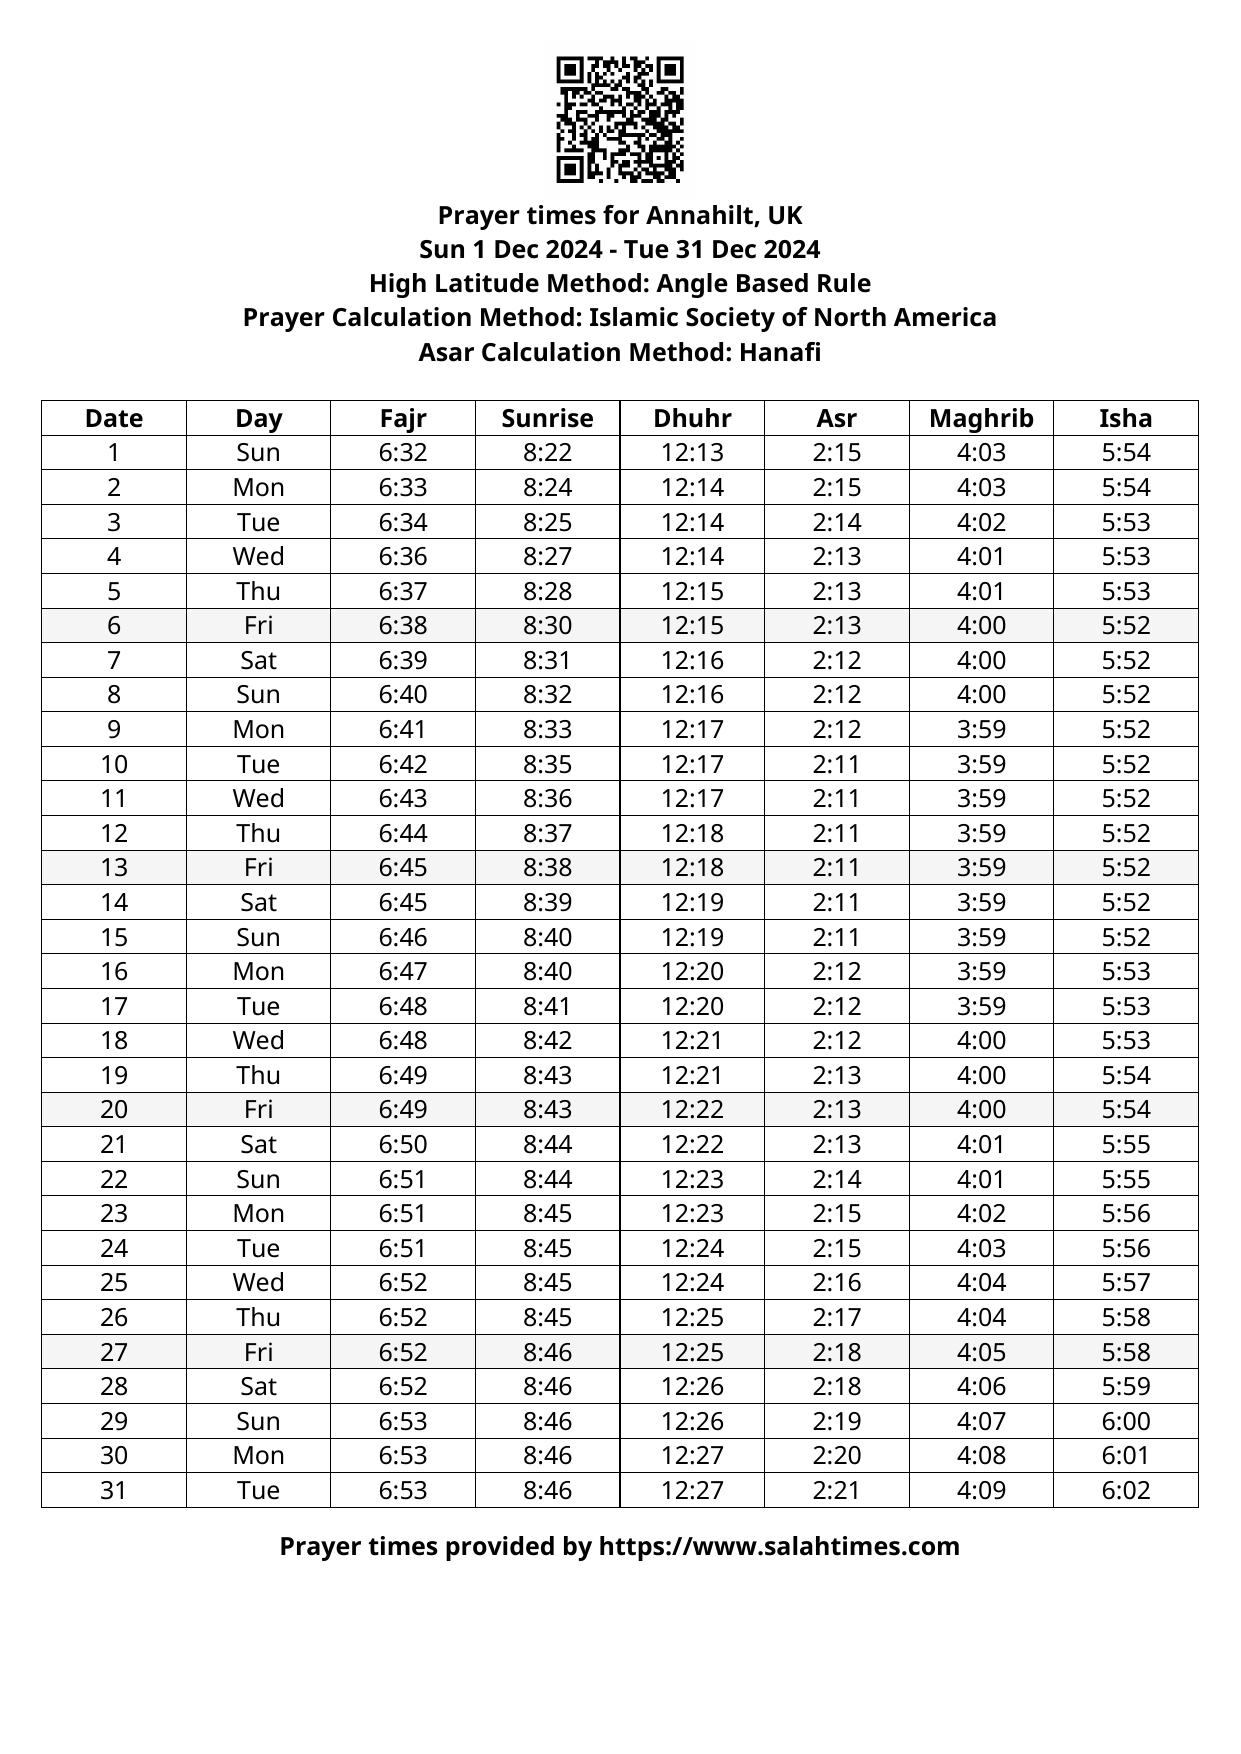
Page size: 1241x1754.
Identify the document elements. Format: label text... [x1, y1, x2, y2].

table_cell Fri [187, 851, 330, 884]
table_cell 4:03 [910, 470, 1053, 504]
text Sun 1 Dec 2024 - Tue 31 Dec 2024 [42, 232, 1198, 266]
table_cell 4:01 [910, 539, 1053, 573]
table_cell 2:16 [765, 1266, 909, 1299]
table_cell 6:34 [331, 505, 475, 538]
table_cell 8:22 [476, 436, 619, 469]
table_cell 8:38 [476, 851, 619, 884]
table_cell 5:52 [1054, 747, 1198, 780]
table_cell 6:49 [331, 1058, 475, 1092]
table_cell 5:53 [1054, 505, 1198, 538]
table_cell 4:03 [910, 1231, 1053, 1264]
table_cell 27 [42, 1335, 186, 1368]
table_cell 6:51 [331, 1162, 475, 1195]
text Asar Calculation Method: Hanafi [42, 334, 1198, 368]
table_cell 6:33 [331, 470, 475, 504]
table_cell 12:23 [621, 1196, 764, 1230]
table_cell 12:16 [621, 643, 764, 677]
table_cell 13 [42, 851, 186, 884]
table_cell 12:27 [621, 1439, 764, 1472]
table_cell 8:40 [476, 954, 619, 988]
table_cell 3:59 [910, 920, 1053, 953]
table_cell 4:09 [910, 1473, 1053, 1507]
table_cell 8:35 [476, 747, 619, 780]
table_cell 2:12 [765, 989, 909, 1022]
table_cell 8:30 [476, 609, 619, 642]
table_cell Sat [187, 885, 330, 919]
table_cell 12:19 [621, 920, 764, 953]
table_cell 2:15 [765, 1231, 909, 1264]
table_cell 3:59 [910, 816, 1053, 849]
table_cell 6:48 [331, 989, 475, 1022]
table_cell 2:12 [765, 678, 909, 711]
table_cell Tue [187, 1231, 330, 1264]
table_cell 5:53 [1054, 954, 1198, 988]
table_cell 5:52 [1054, 712, 1198, 746]
table_cell 31 [42, 1473, 186, 1507]
table_cell Sun [187, 920, 330, 953]
text Prayer times provided by https://www.salahtimes.com [42, 1528, 1198, 1563]
table_cell 3:59 [910, 954, 1053, 988]
table_cell 4:00 [910, 678, 1053, 711]
table_cell 4:07 [910, 1404, 1053, 1437]
table_cell 5 [42, 574, 186, 607]
table_cell 2:13 [765, 1058, 909, 1092]
table_cell 6:51 [331, 1231, 475, 1264]
table_cell 4:05 [910, 1335, 1053, 1368]
table_cell 6:02 [1054, 1473, 1198, 1507]
table_cell 4:06 [910, 1369, 1053, 1403]
table_cell 3:59 [910, 747, 1053, 780]
table_cell Sat [187, 1127, 330, 1161]
table_cell 8:40 [476, 920, 619, 953]
table_cell 8:28 [476, 574, 619, 607]
table_cell 8:43 [476, 1093, 619, 1126]
table_cell 2:17 [765, 1300, 909, 1334]
table_cell 5:53 [1054, 1024, 1198, 1057]
table_cell Fri [187, 1335, 330, 1368]
table_cell 12:23 [621, 1162, 764, 1195]
table_cell 2:13 [765, 1093, 909, 1126]
table_cell 12:17 [621, 781, 764, 815]
table_cell 3:59 [910, 885, 1053, 919]
table_cell 2:13 [765, 574, 909, 607]
table_cell 24 [42, 1231, 186, 1264]
table_cell 2:21 [765, 1473, 909, 1507]
text Prayer times for Annahilt, UK [42, 198, 1198, 232]
table_cell 4:01 [910, 1162, 1053, 1195]
table_cell 14 [42, 885, 186, 919]
table_cell 2:15 [765, 1196, 909, 1230]
table_header Sunrise [476, 401, 619, 434]
table_cell 2:13 [765, 609, 909, 642]
table_cell 5:53 [1054, 574, 1198, 607]
table_header Date [42, 401, 186, 434]
table_header Day [187, 401, 330, 434]
table_cell 2:15 [765, 436, 909, 469]
table_cell 2:15 [765, 470, 909, 504]
table_cell 4:00 [910, 1024, 1053, 1057]
table_cell 12:14 [621, 539, 764, 573]
table_cell Fri [187, 1093, 330, 1126]
table_cell 12:21 [621, 1058, 764, 1092]
table_cell 5:52 [1054, 643, 1198, 677]
table_cell 5:54 [1054, 436, 1198, 469]
table_cell Mon [187, 470, 330, 504]
table_cell 7 [42, 643, 186, 677]
table_cell 2:11 [765, 781, 909, 815]
table_cell Thu [187, 816, 330, 849]
table_cell 12:13 [621, 436, 764, 469]
table_cell 6:52 [331, 1335, 475, 1368]
table_cell 2:13 [765, 539, 909, 573]
table_cell 6:46 [331, 920, 475, 953]
table_cell 23 [42, 1196, 186, 1230]
table_cell 12:17 [621, 747, 764, 780]
table_header Maghrib [910, 401, 1053, 434]
table_cell Sat [187, 643, 330, 677]
table_cell Sun [187, 1162, 330, 1195]
table_cell 6:49 [331, 1093, 475, 1126]
table_cell 4 [42, 539, 186, 573]
table_cell 12:20 [621, 989, 764, 1022]
table_cell 2:20 [765, 1439, 909, 1472]
table_cell 25 [42, 1266, 186, 1299]
table_cell 8:44 [476, 1162, 619, 1195]
picture [542, 41, 699, 198]
table_cell 6 [42, 609, 186, 642]
table_cell 5:55 [1054, 1162, 1198, 1195]
table_cell 2:11 [765, 920, 909, 953]
table_cell 30 [42, 1439, 186, 1472]
table_cell 6:40 [331, 678, 475, 711]
table_cell 5:54 [1054, 470, 1198, 504]
table_cell Tue [187, 747, 330, 780]
table_cell 6:41 [331, 712, 475, 746]
table_cell 12:25 [621, 1335, 764, 1368]
table_cell 6:45 [331, 851, 475, 884]
table_cell 5:54 [1054, 1093, 1198, 1126]
table_cell 15 [42, 920, 186, 953]
table_cell 2 [42, 470, 186, 504]
table_cell 5:53 [1054, 539, 1198, 573]
table_cell 12:15 [621, 574, 764, 607]
table_cell 2:19 [765, 1404, 909, 1437]
table_cell 2:11 [765, 851, 909, 884]
table_cell Sun [187, 436, 330, 469]
table_cell 8:41 [476, 989, 619, 1022]
table_cell 8:46 [476, 1439, 619, 1472]
table_cell 26 [42, 1300, 186, 1334]
table_cell 12:20 [621, 954, 764, 988]
table_cell 8:46 [476, 1369, 619, 1403]
table_cell Fri [187, 609, 330, 642]
table_cell 5:57 [1054, 1266, 1198, 1299]
table_cell 4:03 [910, 436, 1053, 469]
table_cell 5:53 [1054, 989, 1198, 1022]
table_cell 8:46 [476, 1473, 619, 1507]
table_cell 12:17 [621, 712, 764, 746]
table_cell 3:59 [910, 712, 1053, 746]
table_cell 12:24 [621, 1231, 764, 1264]
table_cell 8:43 [476, 1058, 619, 1092]
table_cell 8:45 [476, 1231, 619, 1264]
table_cell 2:12 [765, 1024, 909, 1057]
table_cell 10 [42, 747, 186, 780]
table_cell 12:16 [621, 678, 764, 711]
table_cell 6:32 [331, 436, 475, 469]
table_cell 8:45 [476, 1266, 619, 1299]
table_cell 20 [42, 1093, 186, 1126]
table_cell 6:53 [331, 1404, 475, 1437]
table_cell 5:56 [1054, 1231, 1198, 1264]
table_cell 5:52 [1054, 920, 1198, 953]
table_cell 8:42 [476, 1024, 619, 1057]
table_cell 5:52 [1054, 781, 1198, 815]
table_cell Mon [187, 712, 330, 746]
table_cell 4:00 [910, 1093, 1053, 1126]
table_cell 6:44 [331, 816, 475, 849]
table_cell 6:42 [331, 747, 475, 780]
table_cell 6:52 [331, 1266, 475, 1299]
table_cell 12:21 [621, 1024, 764, 1057]
table_cell 12:22 [621, 1127, 764, 1161]
table_cell Thu [187, 1058, 330, 1092]
table_cell 28 [42, 1369, 186, 1403]
table_cell Wed [187, 1266, 330, 1299]
table_cell 8 [42, 678, 186, 711]
table_cell 12:14 [621, 470, 764, 504]
table_cell 6:52 [331, 1369, 475, 1403]
table_cell 5:58 [1054, 1300, 1198, 1334]
table_cell 8:46 [476, 1404, 619, 1437]
table_cell Thu [187, 1300, 330, 1334]
table_cell 8:33 [476, 712, 619, 746]
table_cell 2:14 [765, 1162, 909, 1195]
table_cell 6:38 [331, 609, 475, 642]
table_cell Thu [187, 574, 330, 607]
table_cell 12:24 [621, 1266, 764, 1299]
table_cell 4:01 [910, 574, 1053, 607]
table_cell 17 [42, 989, 186, 1022]
table_cell Sun [187, 678, 330, 711]
table_cell 21 [42, 1127, 186, 1161]
table_cell 3:59 [910, 989, 1053, 1022]
table_header Fajr [331, 401, 475, 434]
text Prayer Calculation Method: Islamic Society of North America [42, 300, 1198, 334]
table_cell 18 [42, 1024, 186, 1057]
table_cell 5:52 [1054, 851, 1198, 884]
table_cell 2:14 [765, 505, 909, 538]
table_cell Tue [187, 505, 330, 538]
table_cell 12:26 [621, 1369, 764, 1403]
table_cell 6:00 [1054, 1404, 1198, 1437]
table_cell 2:12 [765, 643, 909, 677]
table_cell 8:24 [476, 470, 619, 504]
table_cell 5:54 [1054, 1058, 1198, 1092]
table_cell 4:08 [910, 1439, 1053, 1472]
table_cell 6:52 [331, 1300, 475, 1334]
table_cell 12:25 [621, 1300, 764, 1334]
table_cell 4:00 [910, 643, 1053, 677]
table_cell 12:18 [621, 851, 764, 884]
table_cell 19 [42, 1058, 186, 1092]
table_cell 12:18 [621, 816, 764, 849]
table_cell Sat [187, 1369, 330, 1403]
table_cell 8:27 [476, 539, 619, 573]
table_cell 12 [42, 816, 186, 849]
table_cell 6:36 [331, 539, 475, 573]
table_cell 5:52 [1054, 678, 1198, 711]
table_cell 4:00 [910, 1058, 1053, 1092]
table_cell 3:59 [910, 851, 1053, 884]
table_cell 4:04 [910, 1300, 1053, 1334]
table_cell 8:45 [476, 1300, 619, 1334]
table_cell 4:02 [910, 505, 1053, 538]
table_cell 8:39 [476, 885, 619, 919]
table_cell Sun [187, 1404, 330, 1437]
table_cell 22 [42, 1162, 186, 1195]
table_cell 12:14 [621, 505, 764, 538]
table_cell Mon [187, 954, 330, 988]
table_cell 12:15 [621, 609, 764, 642]
table_cell 1 [42, 436, 186, 469]
table_cell 6:51 [331, 1196, 475, 1230]
text High Latitude Method: Angle Based Rule [42, 266, 1198, 300]
table_cell 8:36 [476, 781, 619, 815]
table_cell 2:13 [765, 1127, 909, 1161]
table_cell 6:43 [331, 781, 475, 815]
table_cell 12:22 [621, 1093, 764, 1126]
table_cell 2:11 [765, 885, 909, 919]
table_header Dhuhr [621, 401, 764, 434]
table_cell 5:56 [1054, 1196, 1198, 1230]
table_cell 4:04 [910, 1266, 1053, 1299]
table_cell 2:18 [765, 1335, 909, 1368]
table_cell 6:53 [331, 1473, 475, 1507]
table_cell 8:46 [476, 1335, 619, 1368]
table_cell 8:25 [476, 505, 619, 538]
table_cell Wed [187, 781, 330, 815]
table_cell 2:11 [765, 747, 909, 780]
table_cell 4:00 [910, 609, 1053, 642]
table_cell Tue [187, 1473, 330, 1507]
table_header Isha [1054, 401, 1198, 434]
table_cell 5:52 [1054, 609, 1198, 642]
table_cell Mon [187, 1439, 330, 1472]
table_cell 4:01 [910, 1127, 1053, 1161]
table_cell 5:59 [1054, 1369, 1198, 1403]
table_cell 6:37 [331, 574, 475, 607]
table_cell 8:44 [476, 1127, 619, 1161]
table_cell 6:48 [331, 1024, 475, 1057]
table_cell 8:31 [476, 643, 619, 677]
table_cell 6:50 [331, 1127, 475, 1161]
table_cell 29 [42, 1404, 186, 1437]
table_cell 8:45 [476, 1196, 619, 1230]
table_cell Tue [187, 989, 330, 1022]
table_cell 3 [42, 505, 186, 538]
table_cell 2:11 [765, 816, 909, 849]
table_cell 2:18 [765, 1369, 909, 1403]
table_cell 5:52 [1054, 816, 1198, 849]
table_cell 6:53 [331, 1439, 475, 1472]
table_cell 6:01 [1054, 1439, 1198, 1472]
table_cell Wed [187, 539, 330, 573]
table_cell 5:55 [1054, 1127, 1198, 1161]
table_cell 6:39 [331, 643, 475, 677]
table_cell 2:12 [765, 712, 909, 746]
table_cell 11 [42, 781, 186, 815]
table_cell 12:19 [621, 885, 764, 919]
table_cell 5:52 [1054, 885, 1198, 919]
table_cell 12:26 [621, 1404, 764, 1437]
table_cell 8:32 [476, 678, 619, 711]
table_cell 5:58 [1054, 1335, 1198, 1368]
table_cell 6:47 [331, 954, 475, 988]
table_cell Mon [187, 1196, 330, 1230]
table_cell 2:12 [765, 954, 909, 988]
table_cell 12:27 [621, 1473, 764, 1507]
table_cell Wed [187, 1024, 330, 1057]
table_cell 9 [42, 712, 186, 746]
table_cell 8:37 [476, 816, 619, 849]
table_cell 16 [42, 954, 186, 988]
table_cell 3:59 [910, 781, 1053, 815]
table_cell 6:45 [331, 885, 475, 919]
table_cell 4:02 [910, 1196, 1053, 1230]
table_header Asr [765, 401, 909, 434]
